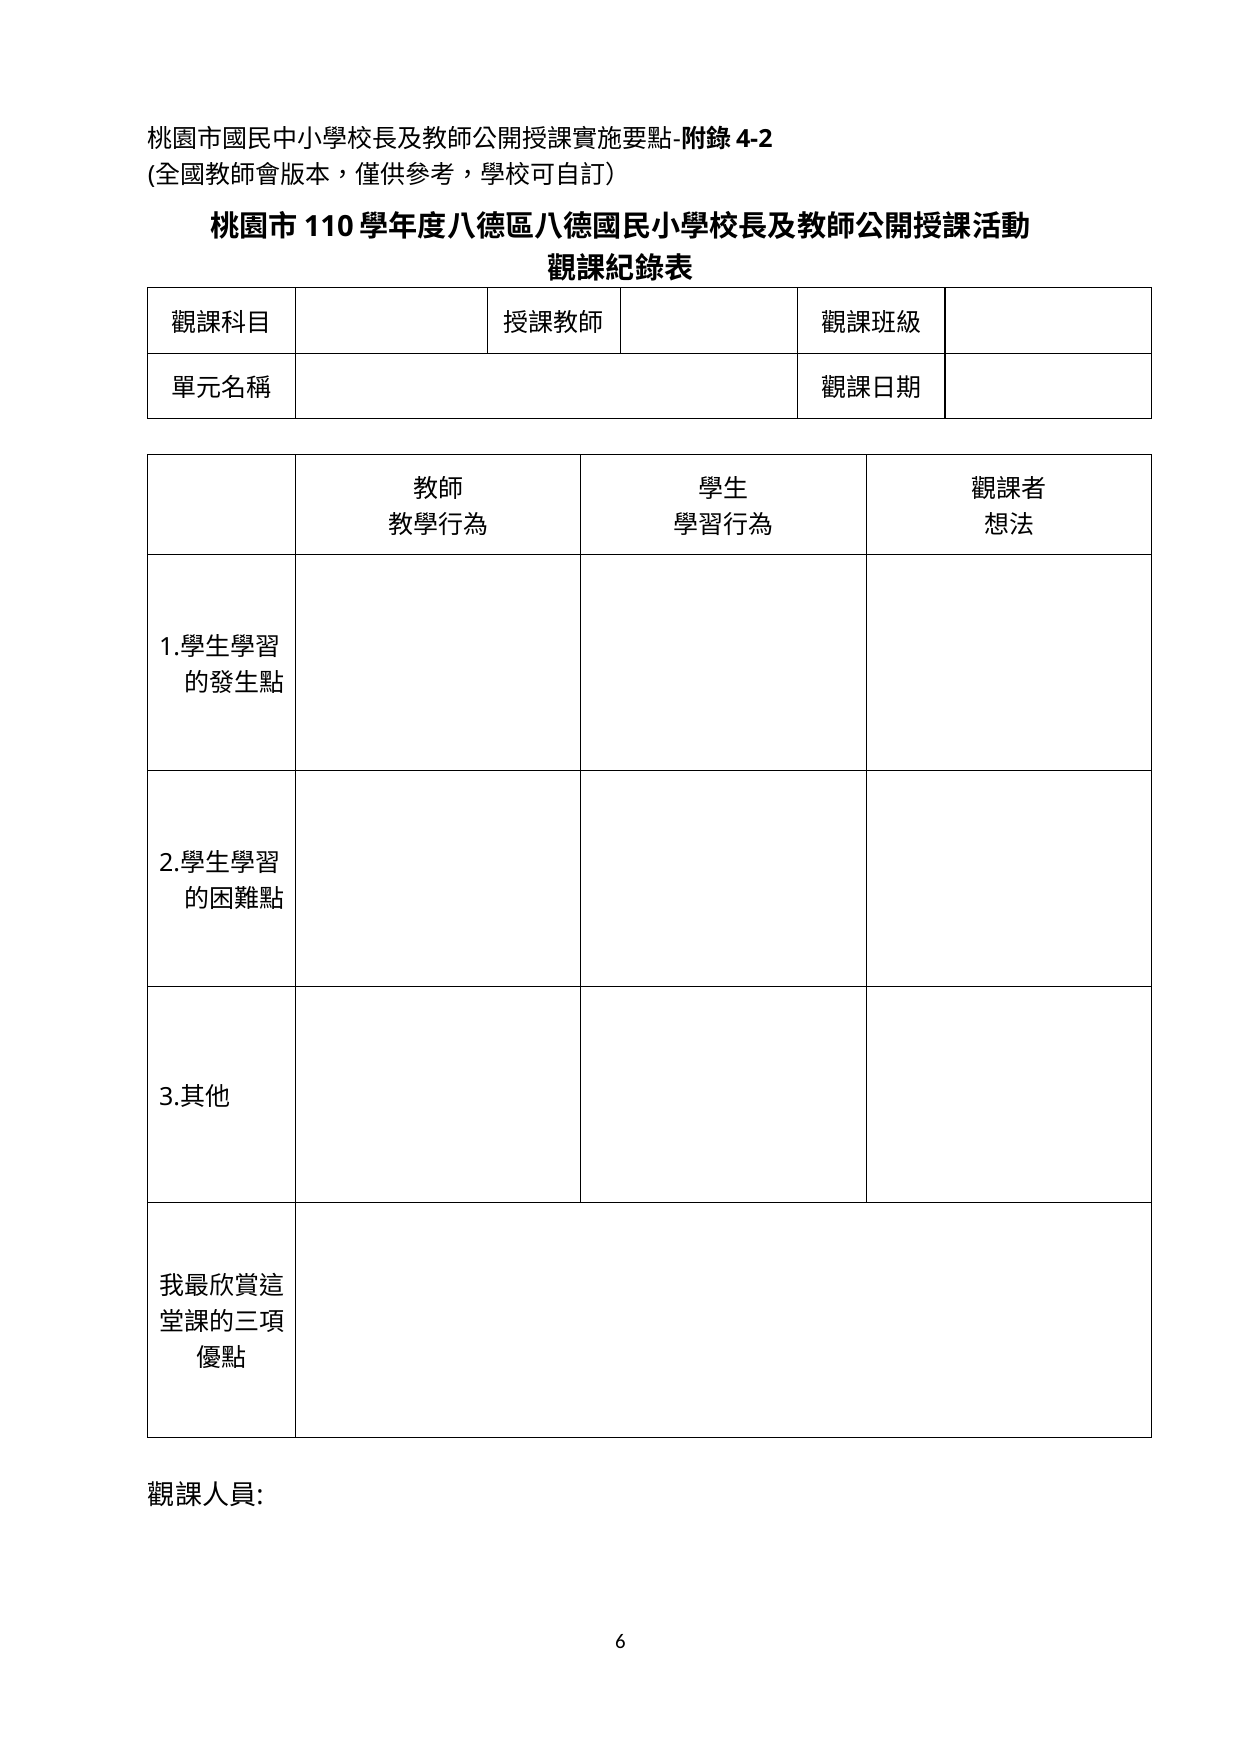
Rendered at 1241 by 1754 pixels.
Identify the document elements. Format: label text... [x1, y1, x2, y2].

table_header [946, 288, 1151, 352]
table_header [148, 455, 295, 554]
text 桃園市國民中小學校長及教師公開授課實施要點-附錄4-2 [148, 118, 1092, 154]
table_cell [581, 771, 866, 986]
table_cell [296, 987, 580, 1202]
text 觀課紀錄表 [148, 245, 1092, 287]
table_header 授課教師 [488, 288, 620, 352]
table_cell 3.其他 [148, 987, 295, 1202]
table_cell 2.學生學習 的困難點 [148, 771, 295, 986]
table_header 學生 學習行為 [581, 455, 866, 554]
table_header [621, 288, 797, 352]
table_header 教師 教學行為 [296, 455, 580, 554]
text (全國教師會版本，僅供參考，學校可自訂） [148, 154, 1092, 191]
table_header 觀課科目 [148, 288, 295, 352]
table_cell [867, 987, 1151, 1202]
table_header 觀課者 想法 [867, 455, 1151, 554]
table_cell 我最欣賞這堂課的三項優點 [148, 1203, 295, 1437]
table_cell [581, 555, 866, 770]
table_cell [946, 354, 1151, 418]
table_cell [296, 771, 580, 986]
table_cell 1.學生學習 的發生點 [148, 555, 295, 770]
text 桃園市110學年度八德區八德國民小學校長及教師公開授課活動 [148, 203, 1092, 245]
table_cell [867, 771, 1151, 986]
table_cell [296, 354, 797, 418]
table_cell 觀課日期 [798, 354, 944, 418]
table_cell [867, 555, 1151, 770]
table_cell [581, 987, 866, 1202]
table_cell [296, 1203, 1151, 1437]
table_header 觀課班級 [798, 288, 944, 352]
table_cell [296, 555, 580, 770]
table_header [296, 288, 487, 352]
text 觀課人員: [148, 1473, 1092, 1513]
table_cell 單元名稱 [148, 354, 295, 418]
